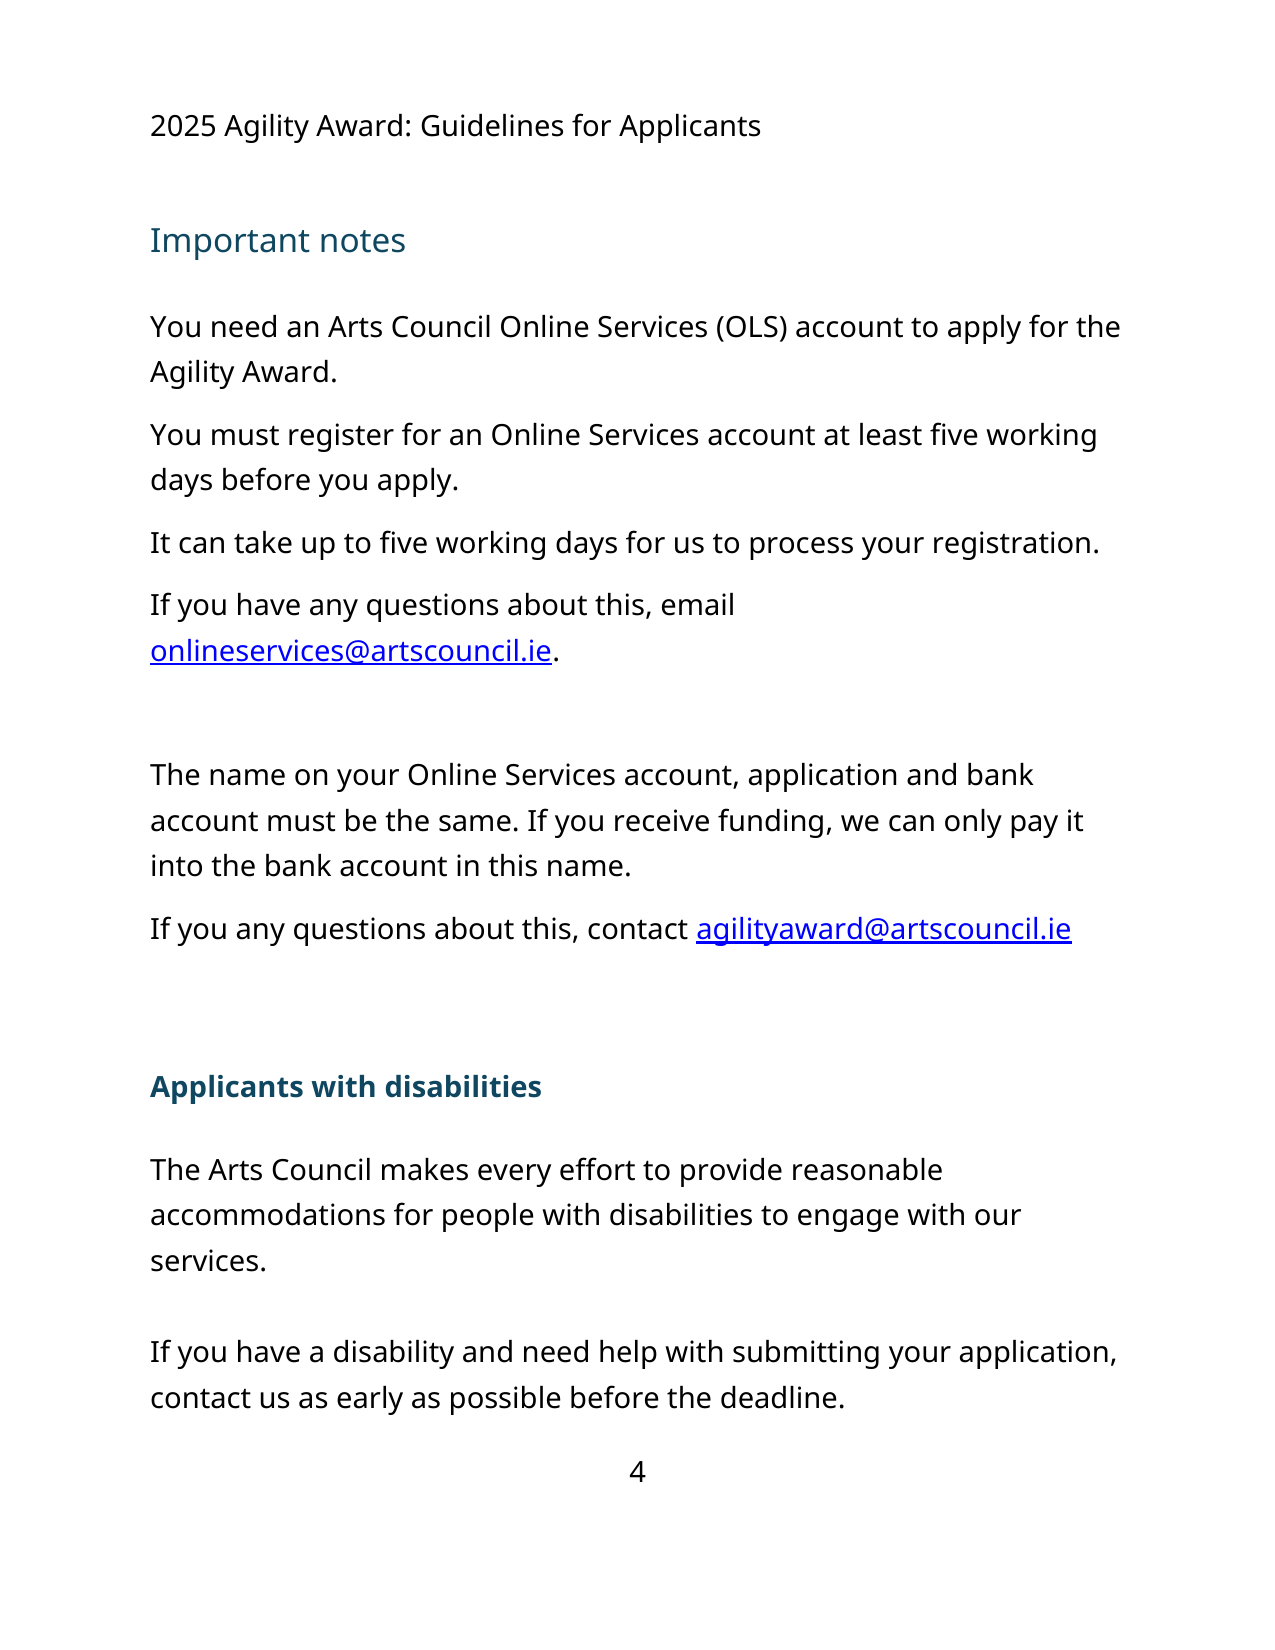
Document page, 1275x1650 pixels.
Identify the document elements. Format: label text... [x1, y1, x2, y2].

text You must register for an Online Services account at least five working days before you apply. [150, 414, 1125, 499]
text The name on your Online Services account, application and bank account must be the same. If you receive funding, we can only pay it into the bank account in this name. [150, 754, 1125, 885]
subtitle Applicants with disabilities [150, 1066, 1125, 1106]
text If you have any questions about this, email onlineservices@artscouncil.ie. [150, 584, 1125, 669]
text If you any questions about this, contact agilityaward@artscouncil.ie [150, 908, 1125, 948]
text It can take up to five working days for us to process your registration. [150, 522, 1125, 562]
text The Arts Council makes every effort to provide reasonable accommodations for people with disabilities to engage with our services. If you have a disability and need help with submitting your application, contact us as early as possible before the deadline. [150, 1149, 1125, 1417]
subtitle Important notes [150, 216, 1125, 262]
text You need an Arts Council Online Services (OLS) account to apply for the Agility Award. [150, 306, 1125, 391]
